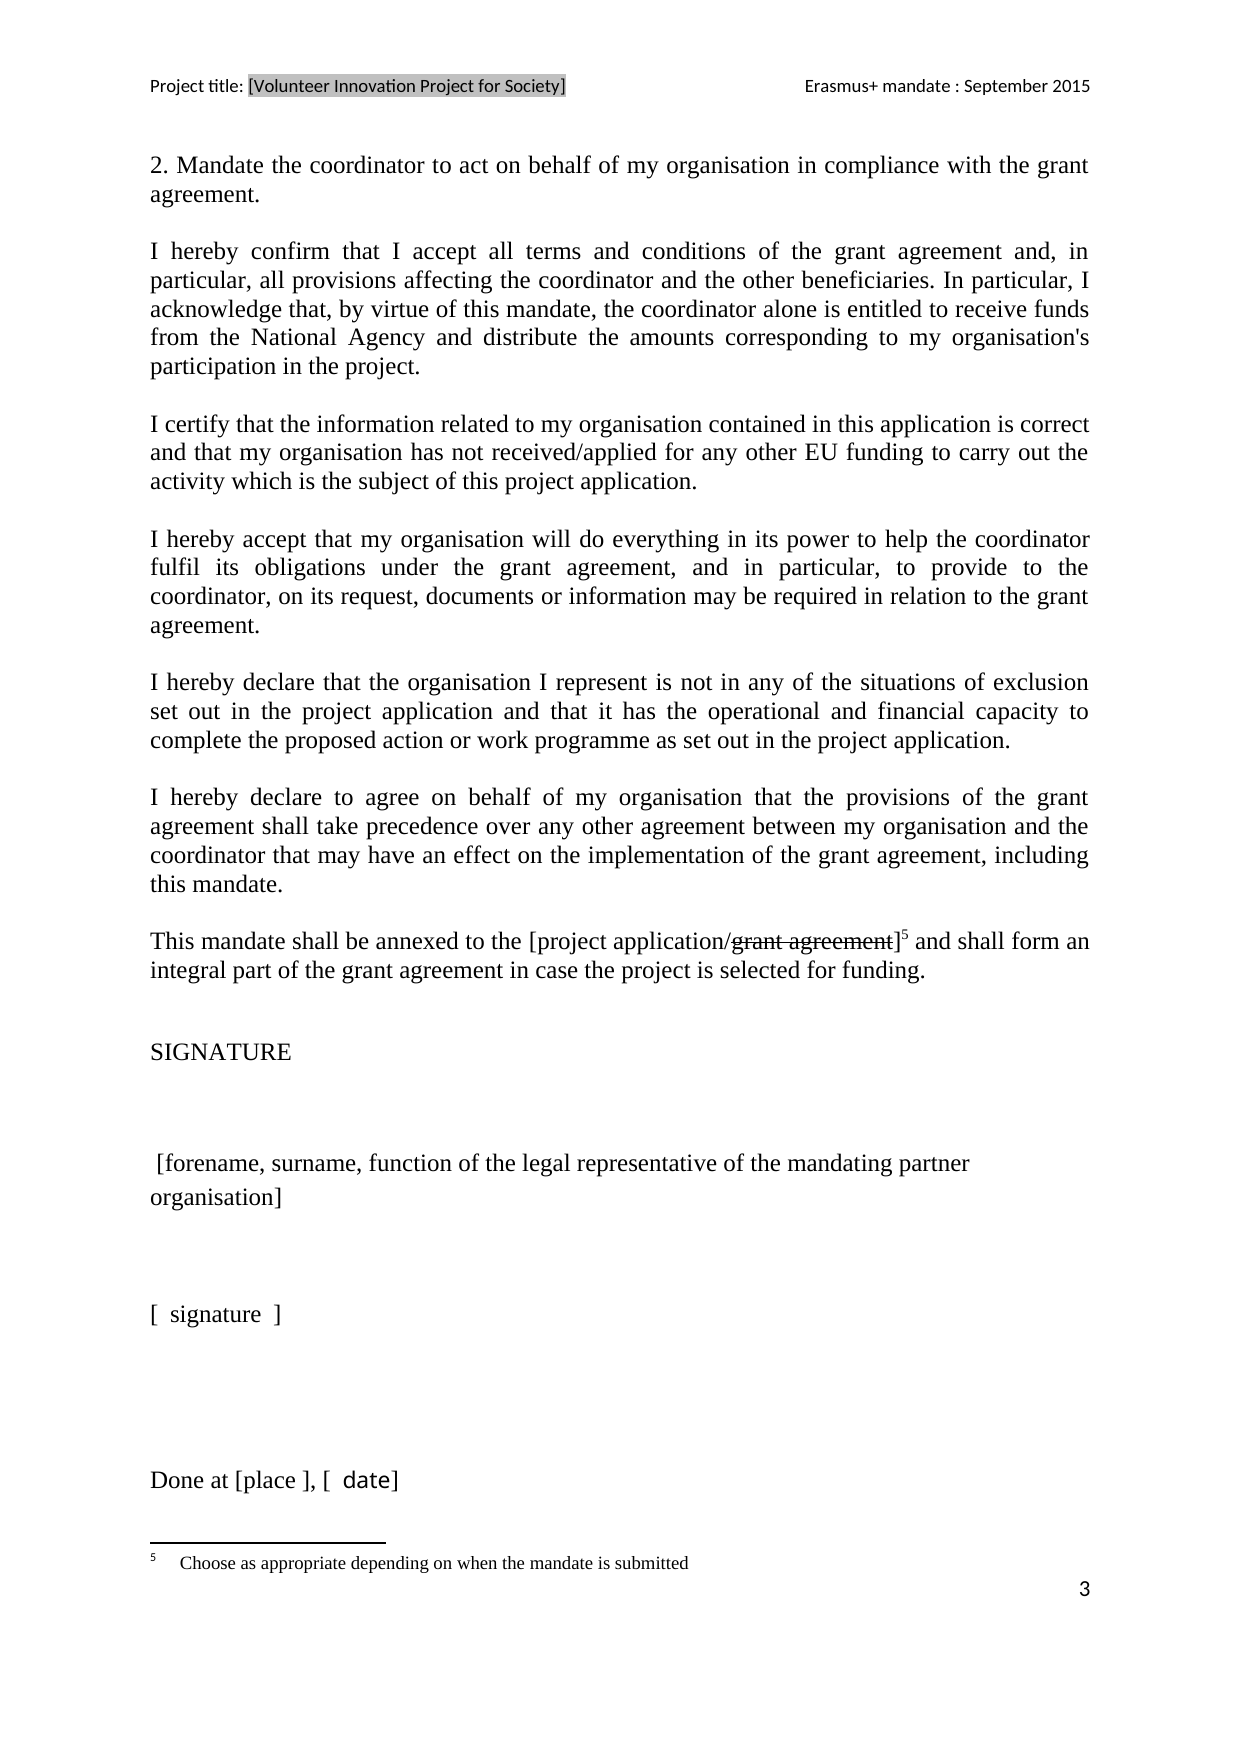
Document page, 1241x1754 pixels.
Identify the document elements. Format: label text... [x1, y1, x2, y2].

text [forename, surname, function of the legal representative of the mandating partner organisation] [150, 1145, 1090, 1213]
text Done at [place ], [ date] [150, 1462, 1090, 1496]
text I certify that the information related to my organisation contained in this application is correct and that my organisation has not received/applied for any other EU funding to carry out the activity which is the subject of this project application. [150, 409, 1090, 495]
text SIGNATURE [150, 1037, 1090, 1066]
text I hereby accept that my organisation will do everything in its power to help the coordinator fulfil its obligations under the grant agreement, and in particular, to provide to the coordinator, on its request, documents or information may be required in relation to the grant agreement. [150, 524, 1090, 639]
text 2. Mandate the coordinator to act on behalf of my organisation in compliance with the grant agreement. [150, 150, 1090, 207]
text I hereby declare to agree on behalf of my organisation that the provisions of the grant agreement shall take precedence over any other agreement between my organisation and the coordinator that may have an effect on the implementation of the grant agreement, including this mandate. [150, 782, 1090, 897]
text [ signature ] [150, 1296, 1090, 1330]
text I hereby declare that the organisation I represent is not in any of the situations of exclusion set out in the project application and that it has the operational and financial capacity to complete the proposed action or work programme as set out in the project application. [150, 667, 1090, 754]
text This mandate shall be annexed to the [project application/grant agreement] and shall form an integral part of the grant agreement in case the project is selected for funding. [150, 926, 1090, 984]
text I hereby confirm that I accept all terms and conditions of the grant agreement and, in particular, all provisions affecting the coordinator and the other beneficiaries. In particular, I acknowledge that, by virtue of this mandate, the coordinator alone is entitled to receive funds from the National Agency and distribute the amounts corresponding to my organisation's participation in the project. [150, 236, 1090, 380]
